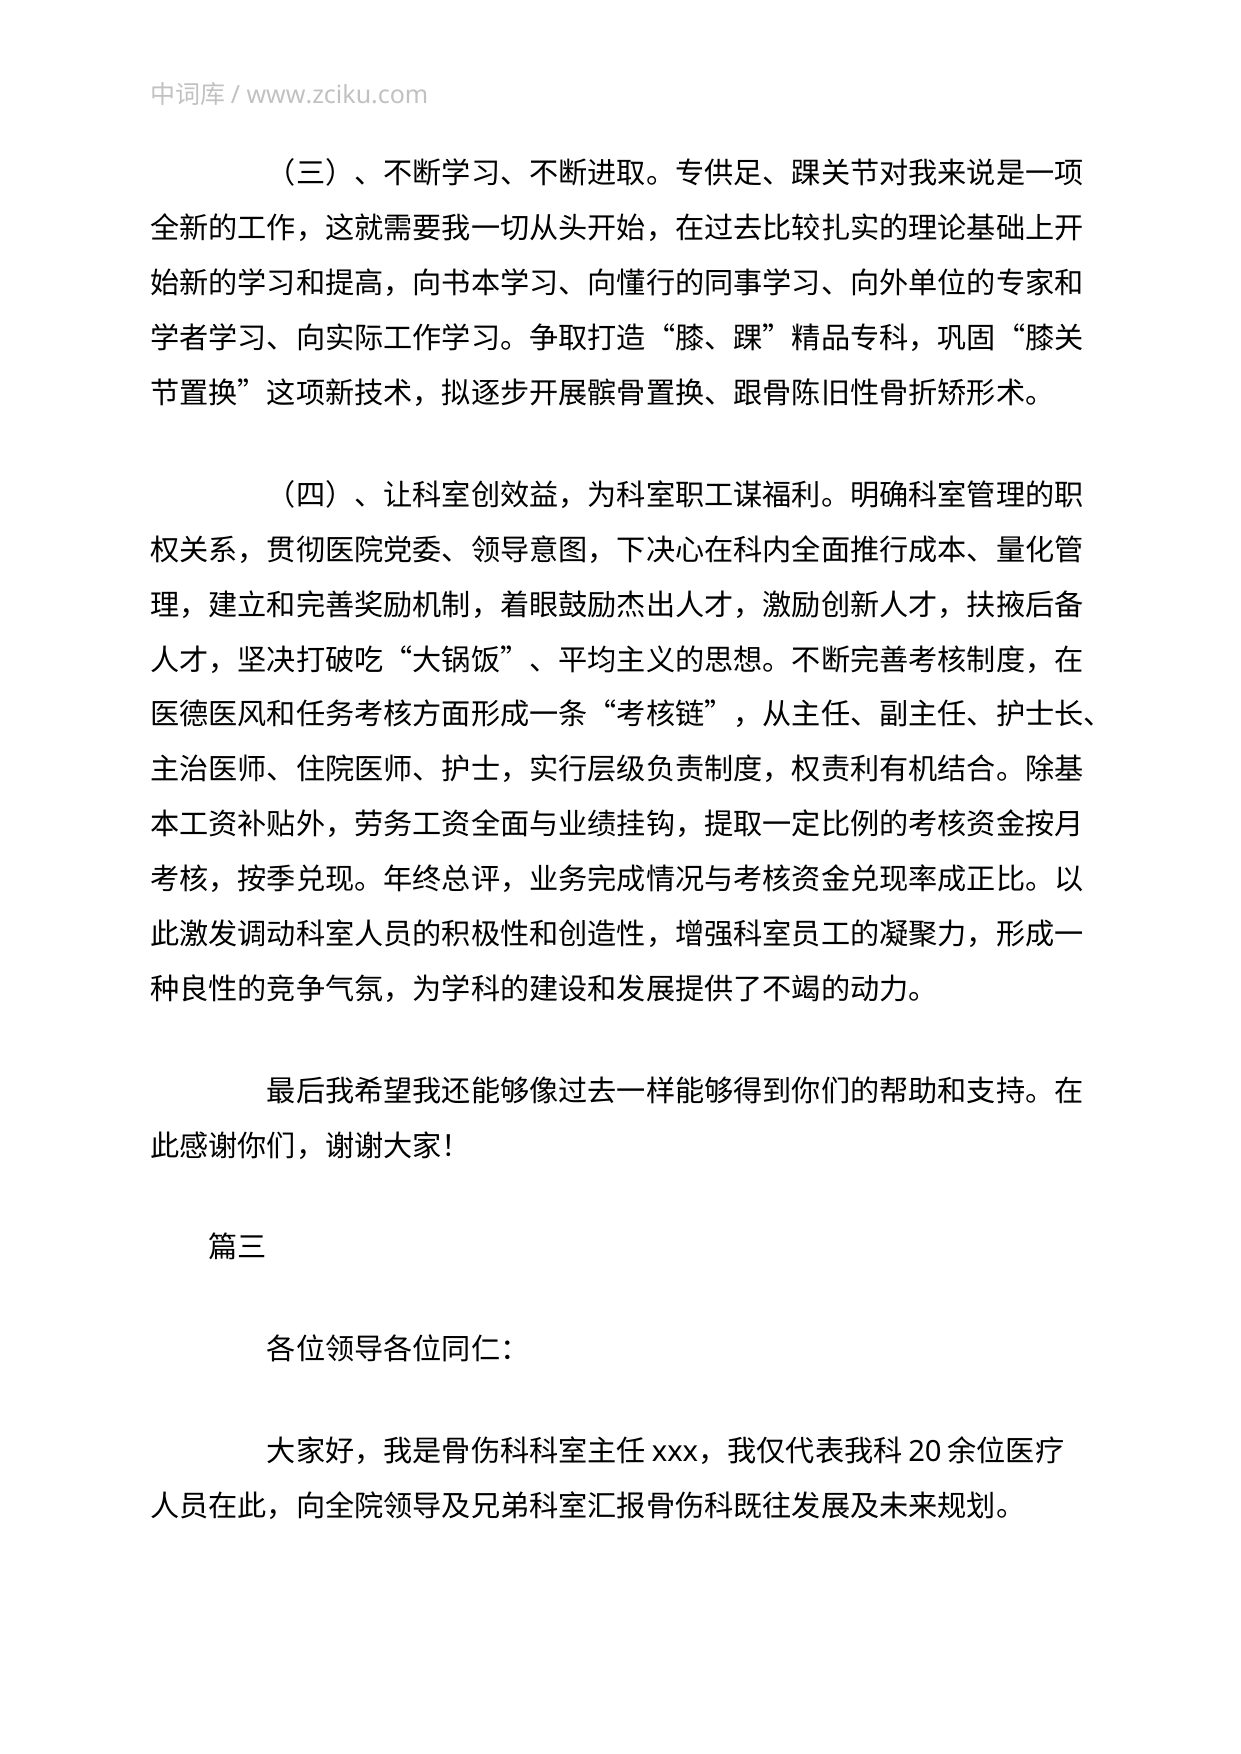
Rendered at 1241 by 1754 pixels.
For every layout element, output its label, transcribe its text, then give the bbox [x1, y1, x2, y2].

text 篇三 [150, 1224, 1090, 1266]
text 各位领导各位同仁： [150, 1326, 1090, 1368]
text 最后我希望我还能够像过去一样能够得到你们的帮助和支持。在此感谢你们，谢谢大家！ [150, 1067, 1090, 1164]
text 大家好，我是骨伤科科室主任xxx，我仅代表我科20余位医疗人员在此，向全院领导及兄弟科室汇报骨伤科既往发展及未来规划。 [150, 1427, 1090, 1525]
text （四）、让科室创效益，为科室职工谋福利。明确科室管理的职权关系，贯彻医院党委、领导意图，下决心在科内全面推行成本、量化管理，建立和完善奖励机制，着眼鼓励杰出人才，激励创新人才，扶掖后备人才，坚决打破吃“大锅饭”、平均主义的思想。不断完善考核制度，在医德医风和任务考核方面形成一条“考核链”，从主任、副主任、护士长、主治医师、住院医师、护士，实行层级负责制度，权责利有机结合。除基本工资补贴外，劳务工资全面与业绩挂钩，提取一定比例的考核资金按月考核，按季兑现。年终总评，业务完成情况与考核资金兑现率成正比。以此激发调动科室人员的积极性和创造性，增强科室员工的凝聚力，形成一种良性的竞争气氛，为学科的建设和发展提供了不竭的动力。 [150, 471, 1090, 1008]
text （三）、不断学习、不断进取。专供足、踝关节对我来说是一项全新的工作，这就需要我一切从头开始，在过去比较扎实的理论基础上开始新的学习和提高，向书本学习、向懂行的同事学习、向外单位的专家和学者学习、向实际工作学习。争取打造“膝、踝”精品专科，巩固“膝关节置换”这项新技术，拟逐步开展髌骨置换、跟骨陈旧性骨折矫形术。 [150, 150, 1090, 412]
